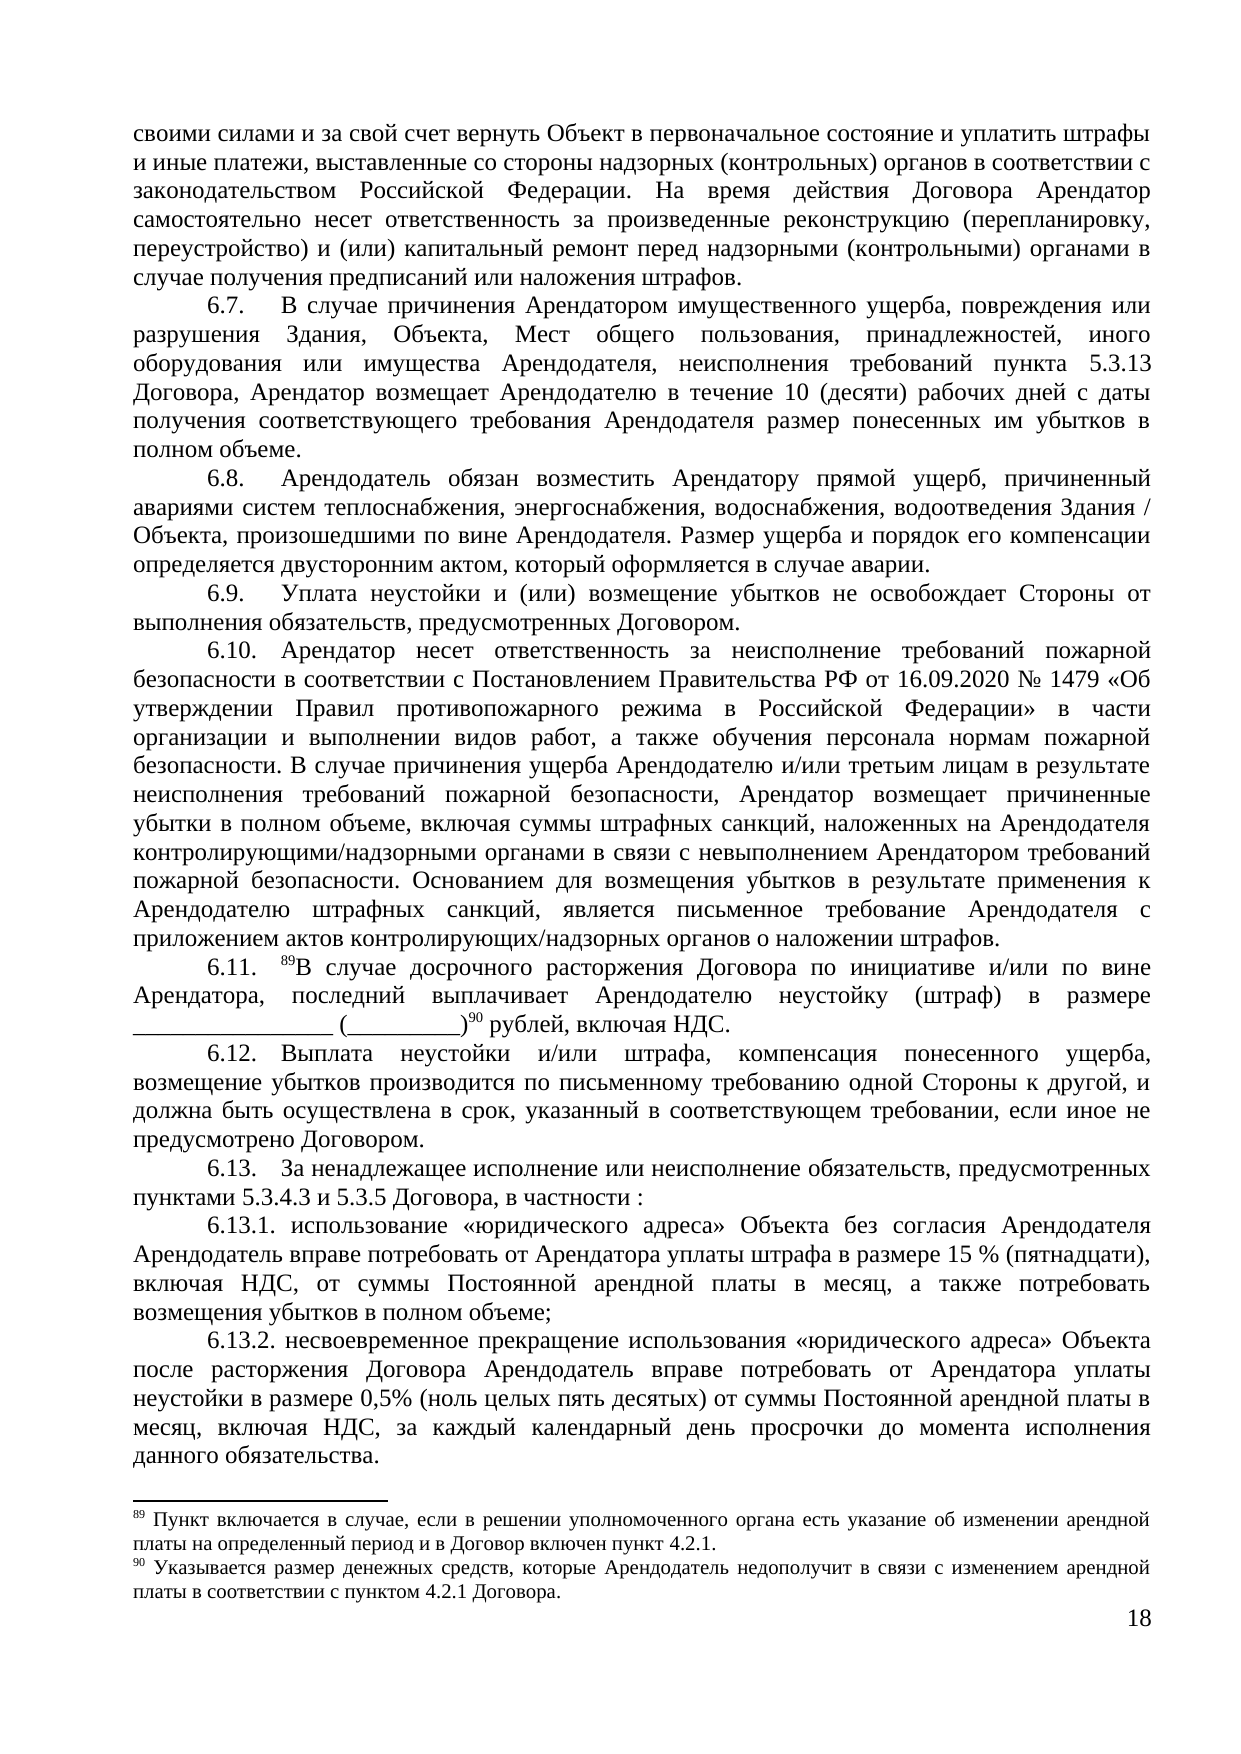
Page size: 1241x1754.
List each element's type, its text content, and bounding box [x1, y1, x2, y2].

list За ненадлежащее исполнение или неисполнение обязательств, предусмотренных пунктами 5.3.4.3 и 5.3.5 Договора, в частности : [133, 1153, 1152, 1211]
list 6.13.2. несвоевременное прекращение использования «юридического адреса» Объекта после расторжения Договора Арендодатель вправе потребовать от Арендатора уплаты неустойки в размере 0,5% (ноль целых пять десятых) от суммы Постоянной арендной платы в месяц, включая НДС, за каждый календарный день просрочки до момента исполнения данного обязательства. [133, 1326, 1152, 1469]
list В случае причинения Арендатором имущественного ущерба, повреждения или разрушения Здания, Объекта, Мест общего пользования, принадлежностей, иного оборудования или имущества Арендодателя, неисполнения требований пункта 5.3.13 Договора, Арендатор возмещает Арендодателю в течение 10 (десяти) рабочих дней с даты получения соответствующего требования Арендодателя размер понесенных им убытков в полном объеме. [133, 291, 1152, 463]
list Арендодатель обязан возместить Арендатору прямой ущерб, причиненный авариями систем теплоснабжения, энергоснабжения, водоснабжения, водоотведения Здания / Объекта, произошедшими по вине Арендодателя. Размер ущерба и порядок его компенсации определяется двусторонним актом, который оформляется в случае аварии. [133, 463, 1152, 578]
list Выплата неустойки и/или штрафа, компенсация понесенного ущерба, возмещение убытков производится по письменному требованию одной Стороны к другой, и должна быть осуществлена в срок, указанный в соответствующем требовании, если иное не предусмотрено Договором. [133, 1038, 1152, 1153]
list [133, 118, 1152, 291]
list Арендатор несет ответственность за неисполнение требований пожарной безопасности в соответствии с Постановлением Правительства РФ от 16.09.2020 № 1479 «Об утверждении Правил противопожарного режима в Российской Федерации» в части организации и выполнении видов работ, а также обучения персонала нормам пожарной безопасности. В случае причинения ущерба Арендодателю и/или третьим лицам в результате неисполнения требований пожарной безопасности, Арендатор возмещает причиненные убытки в полном объеме, включая суммы штрафных санкций, наложенных на Арендодателя контролирующими/надзорными органами в связи с невыполнением Арендатором требований пожарной безопасности. Основанием для возмещения убытков в результате применения к Арендодателю штрафных санкций, является письменное требование Арендодателя с приложением актов контролирующих/надзорных органов о наложении штрафов. [133, 636, 1152, 952]
list В случае досрочного расторжения Договора по инициативе и/или по вине Арендатора, последний выплачивает Арендодателю неустойку (штраф) в размере ________________ (_________) рублей, включая НДС. [133, 952, 1152, 1038]
list Уплата неустойки и (или) возмещение убытков не освобождает Стороны от выполнения обязательств, предусмотренных Договором. [133, 578, 1152, 636]
list 6.13.1. использование «юридического адреса» Объекта без согласия Арендодателя Арендодатель вправе потребовать от Арендатора уплаты штрафа в размере 15 % (пятнадцати), включая НДС, от суммы Постоянной арендной платы в месяц, а также потребовать возмещения убытков в полном объеме; [133, 1211, 1152, 1326]
